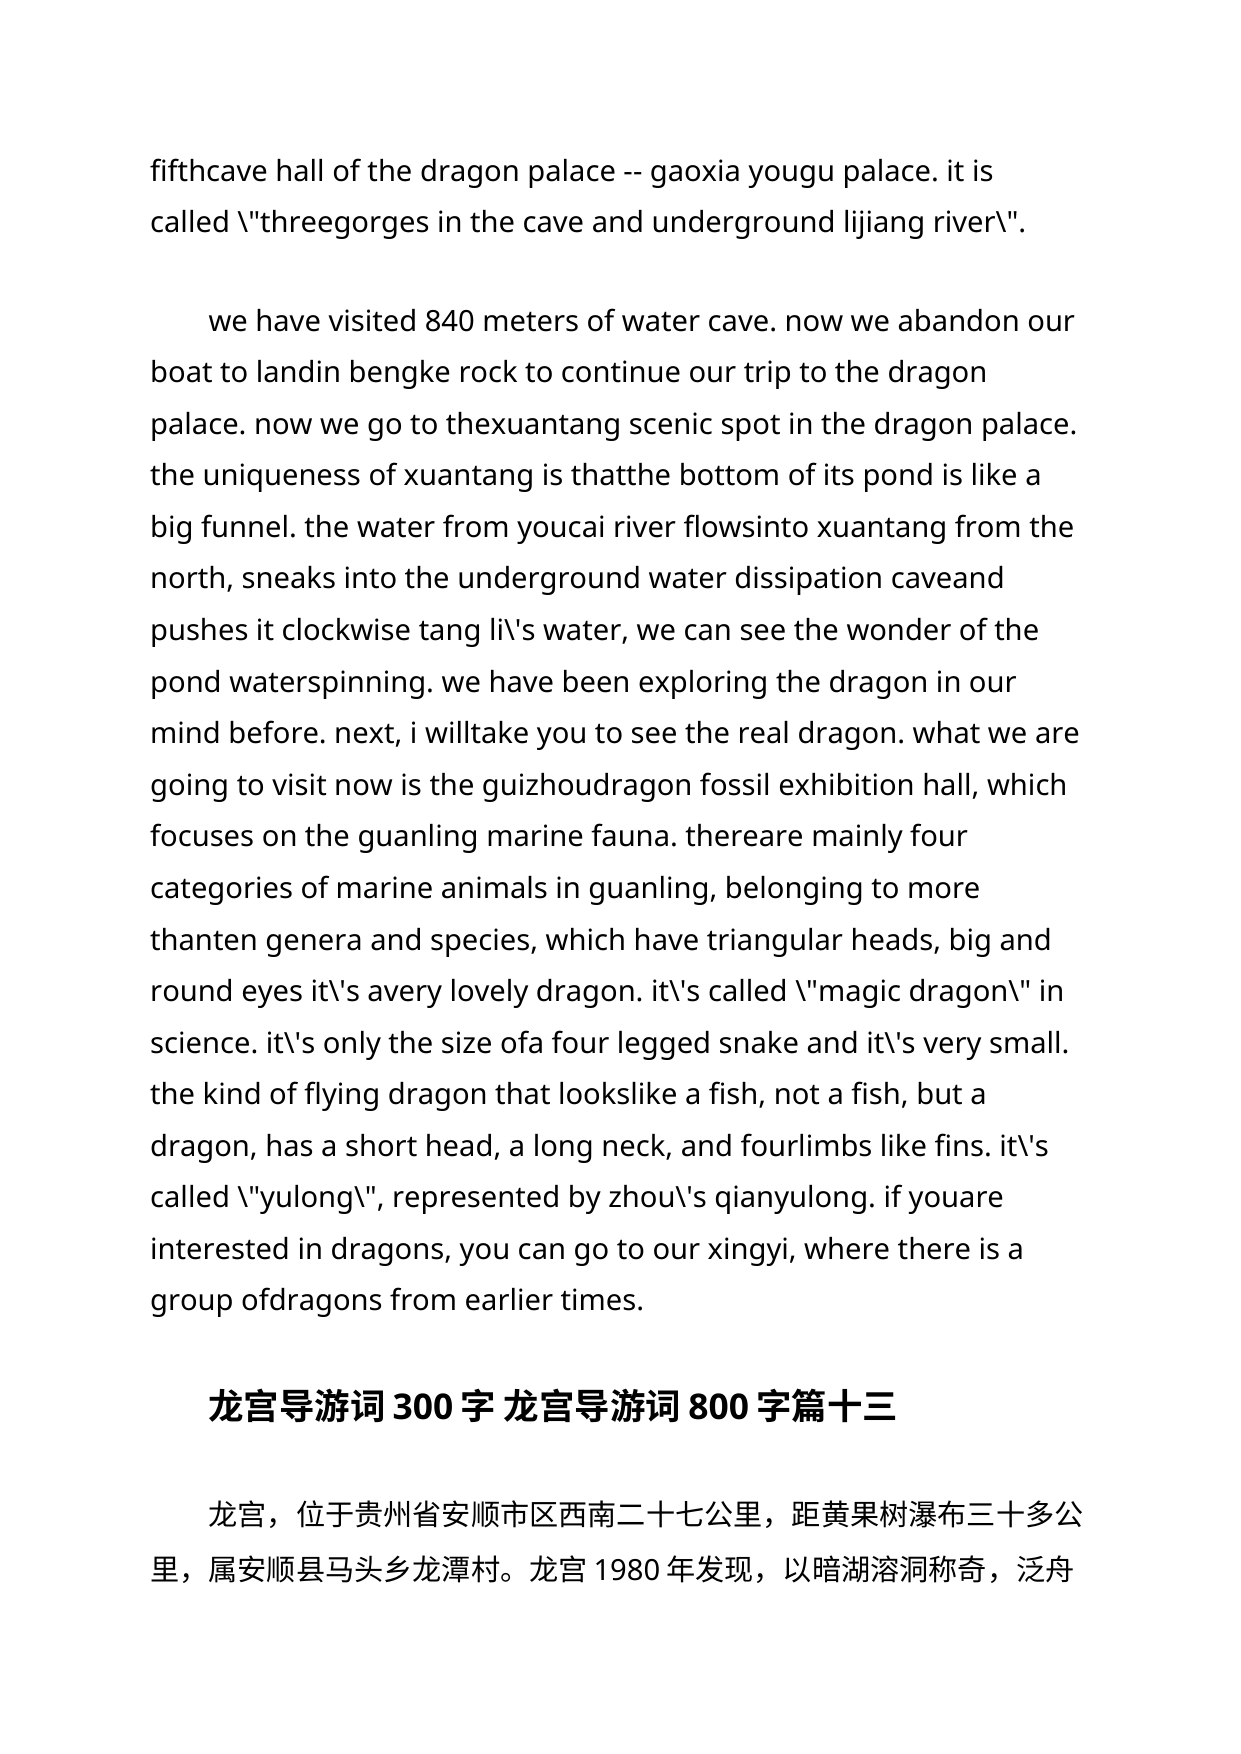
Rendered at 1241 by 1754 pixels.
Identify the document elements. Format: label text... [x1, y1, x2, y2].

text we have visited 840 meters of water cave. now we abandon our boat to landin bengke rock to continue our trip to the dragon palace. now we go to thexuantang scenic spot in the dragon palace. the uniqueness of xuantang is thatthe bottom of its pond is like a big funnel. the water from youcai river flowsinto xuantang from the north, sneaks into the underground water dissipation caveand pushes it clockwise tang li\'s water, we can see the wonder of the pond waterspinning. we have been exploring the dragon in our mind before. next, i willtake you to see the real dragon. what we are going to visit now is the guizhoudragon fossil exhibition hall, which focuses on the guanling marine fauna. thereare mainly four categories of marine animals in guanling, belonging to more thanten genera and species, which have triangular heads, big and round eyes it\'s avery lovely dragon. it\'s called \"magic dragon\" in science. it\'s only the size ofa four legged snake and it\'s very small. the kind of flying dragon that lookslike a fish, not a fish, but a dragon, has a short head, a long neck, and fourlimbs like fins. it\'s called \"yulong\", represented by zhou\'s qianyulong. if youare interested in dragons, you can go to our xingyi, where there is a group ofdragons from earlier times. [150, 300, 1090, 1319]
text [150, 1492, 1090, 1589]
text 龙宫导游词300字 龙宫导游词800字篇十三 [150, 1378, 1090, 1429]
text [150, 150, 1090, 241]
